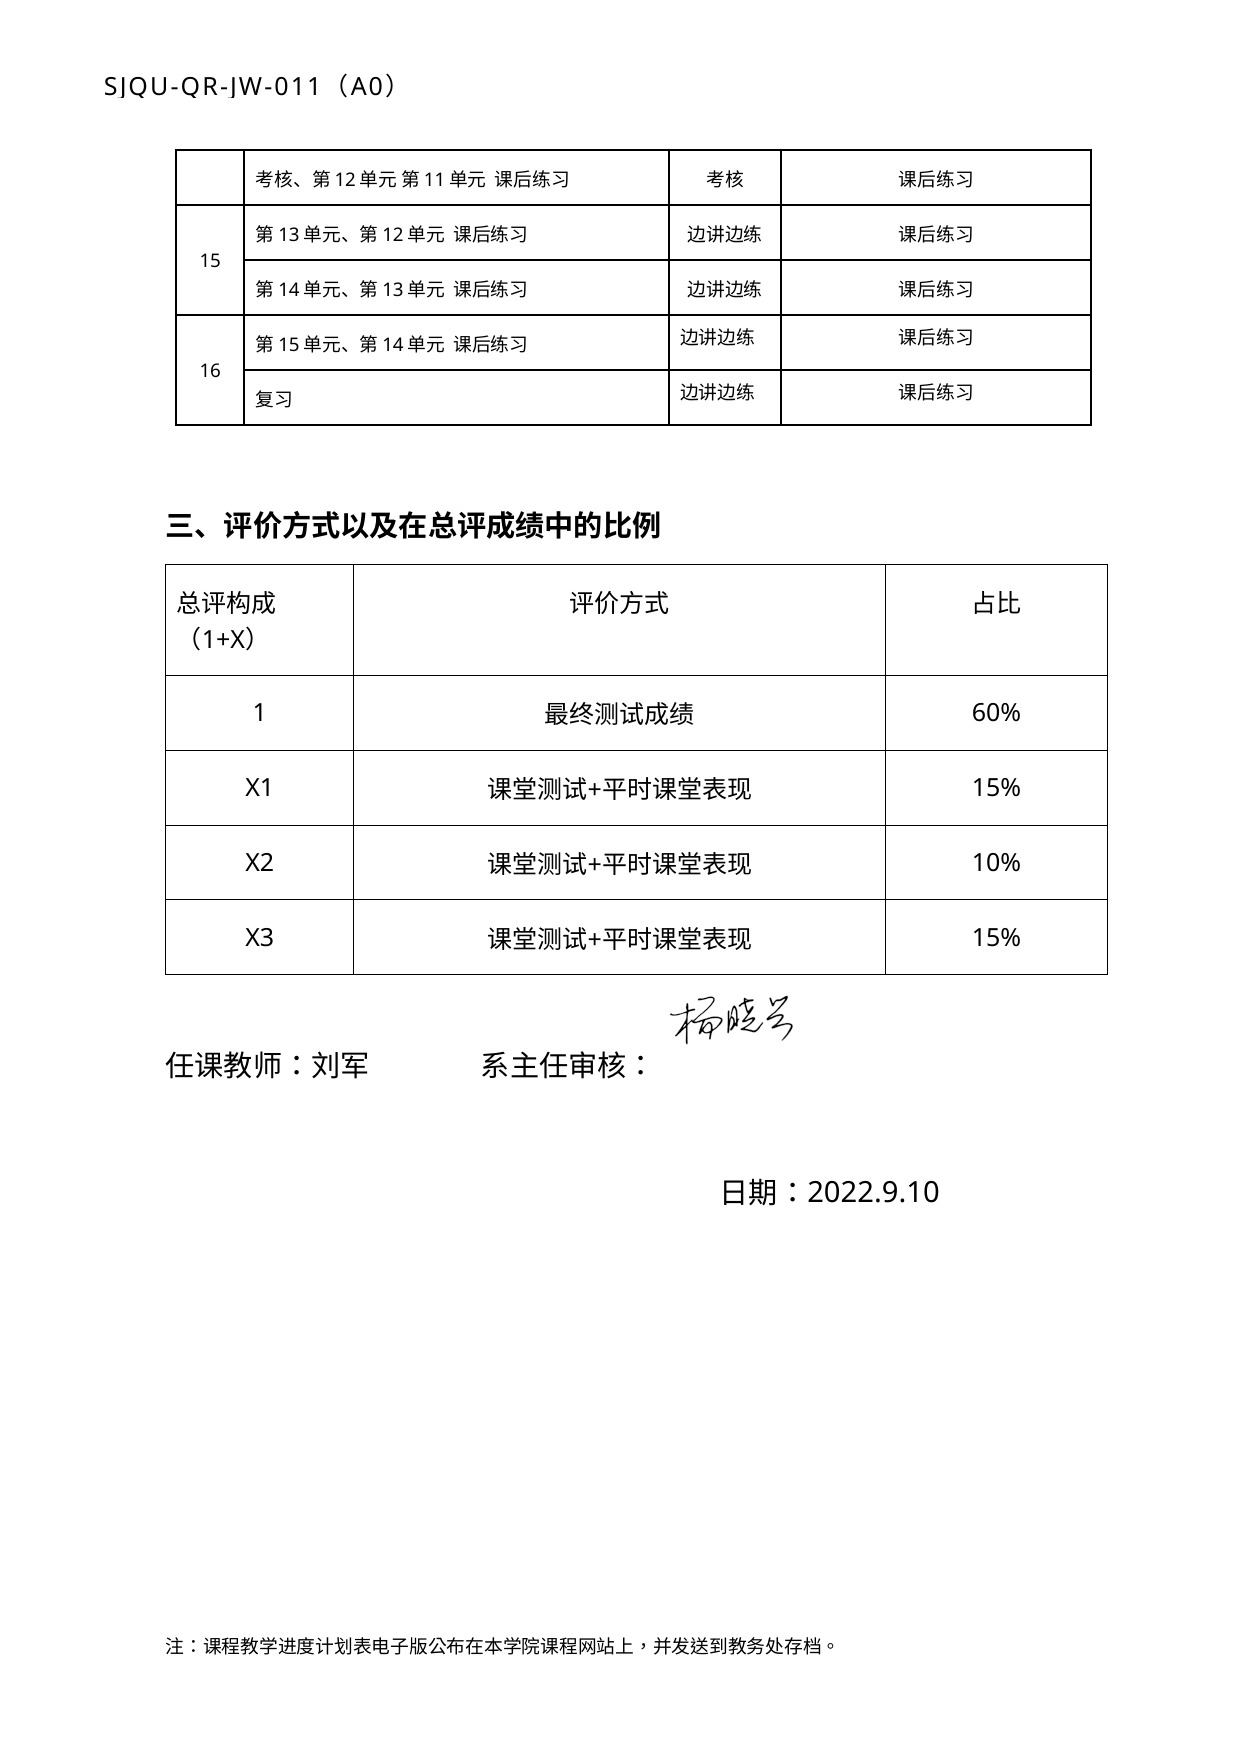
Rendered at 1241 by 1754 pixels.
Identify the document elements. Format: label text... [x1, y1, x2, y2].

table_cell X2 [166, 826, 353, 899]
table_cell 课堂测试+平时课堂表现 [354, 826, 885, 899]
table_cell X3 [166, 900, 353, 974]
table_cell 最终测试成绩 [354, 676, 885, 750]
table_cell 课堂测试+平时课堂表现 [354, 751, 885, 824]
table_cell 1 [166, 676, 353, 750]
table_cell 考核、第12单元 第11单元 课后练习 [245, 151, 668, 204]
table_cell X1 [166, 751, 353, 824]
text 任课教师：刘军 系主任审核： [165, 983, 1087, 1095]
table_cell 考核 [670, 151, 780, 204]
table_cell 10% [886, 826, 1107, 899]
table_cell 60% [886, 676, 1107, 750]
table_cell 边讲边练 [670, 206, 780, 259]
table_cell 课堂测试+平时课堂表现 [354, 900, 885, 974]
table_cell 复习 [245, 371, 668, 424]
table_cell 第15单元、第14单元 课后练习 [245, 316, 668, 369]
table_cell 第14单元、第13单元 课后练习 [245, 261, 668, 314]
table_cell 15% [886, 751, 1107, 824]
table_header 总评构成（1+X） [166, 565, 353, 675]
table_cell 边讲边练 [670, 261, 780, 314]
picture [668, 992, 797, 1047]
table_cell 15 [177, 206, 243, 314]
table_cell 课后练习 [782, 316, 1090, 369]
table_cell 课后练习 [782, 371, 1090, 424]
table_cell 课后练习 [782, 151, 1090, 204]
table_header 占比 [886, 565, 1107, 675]
table_cell 16 [177, 316, 243, 424]
table_cell 15% [886, 900, 1107, 974]
table_cell 14 [177, 151, 243, 204]
table_cell 课后练习 [782, 261, 1090, 314]
table_cell 第13单元、第12单元 课后练习 [245, 206, 668, 259]
table_cell 边讲边练 [670, 316, 780, 369]
text 日期：2022.9.10 [165, 1139, 1087, 1214]
table_cell 课后练习 [782, 206, 1090, 259]
text 三、评价方式以及在总评成绩中的比例 [165, 503, 1087, 545]
table_header 评价方式 [354, 565, 885, 675]
table_cell 边讲边练 [670, 371, 780, 424]
